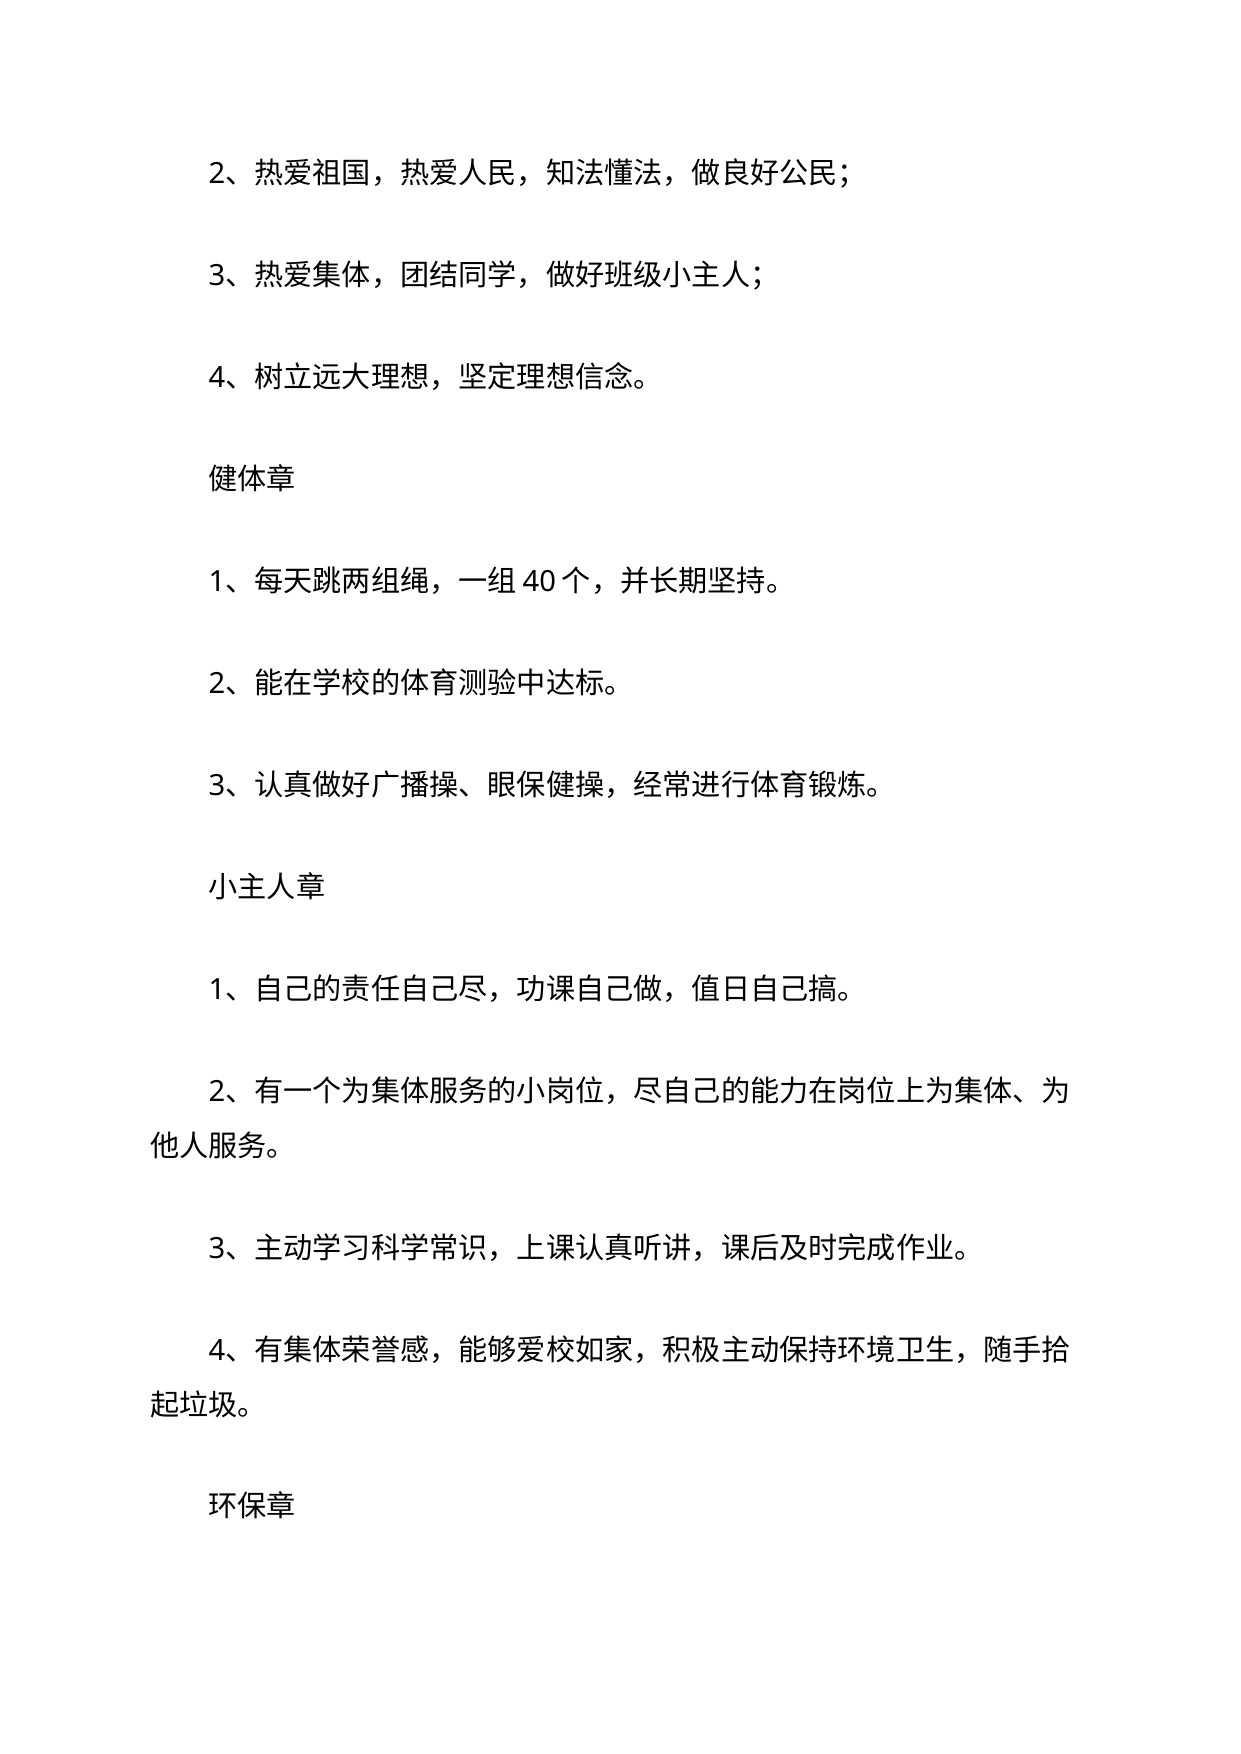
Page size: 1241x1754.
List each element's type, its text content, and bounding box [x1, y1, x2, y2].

text 健体章 [150, 456, 1090, 498]
text 2、热爱祖国，热爱人民，知法懂法，做良好公民； [150, 150, 1090, 192]
text 4、有集体荣誉感，能够爱校如家，积极主动保持环境卫生，随手拾起垃圾。 [150, 1326, 1090, 1423]
text 小主人章 [150, 864, 1090, 906]
text 4、树立远大理想，坚定理想信念。 [150, 354, 1090, 396]
text 1、每天跳两组绳，一组40个，并长期坚持。 [150, 558, 1090, 600]
text 3、主动学习科学常识，上课认真听讲，课后及时完成作业。 [150, 1224, 1090, 1267]
text 环保章 [150, 1483, 1090, 1525]
text 3、热爱集体，团结同学，做好班级小主人； [150, 252, 1090, 294]
text 2、有一个为集体服务的小岗位，尽自己的能力在岗位上为集体、为他人服务。 [150, 1067, 1090, 1165]
text 1、自己的责任自己尽，功课自己做，值日自己搞。 [150, 965, 1090, 1008]
text 2、能在学校的体育测验中达标。 [150, 660, 1090, 702]
text 3、认真做好广播操、眼保健操，经常进行体育锻炼。 [150, 762, 1090, 804]
